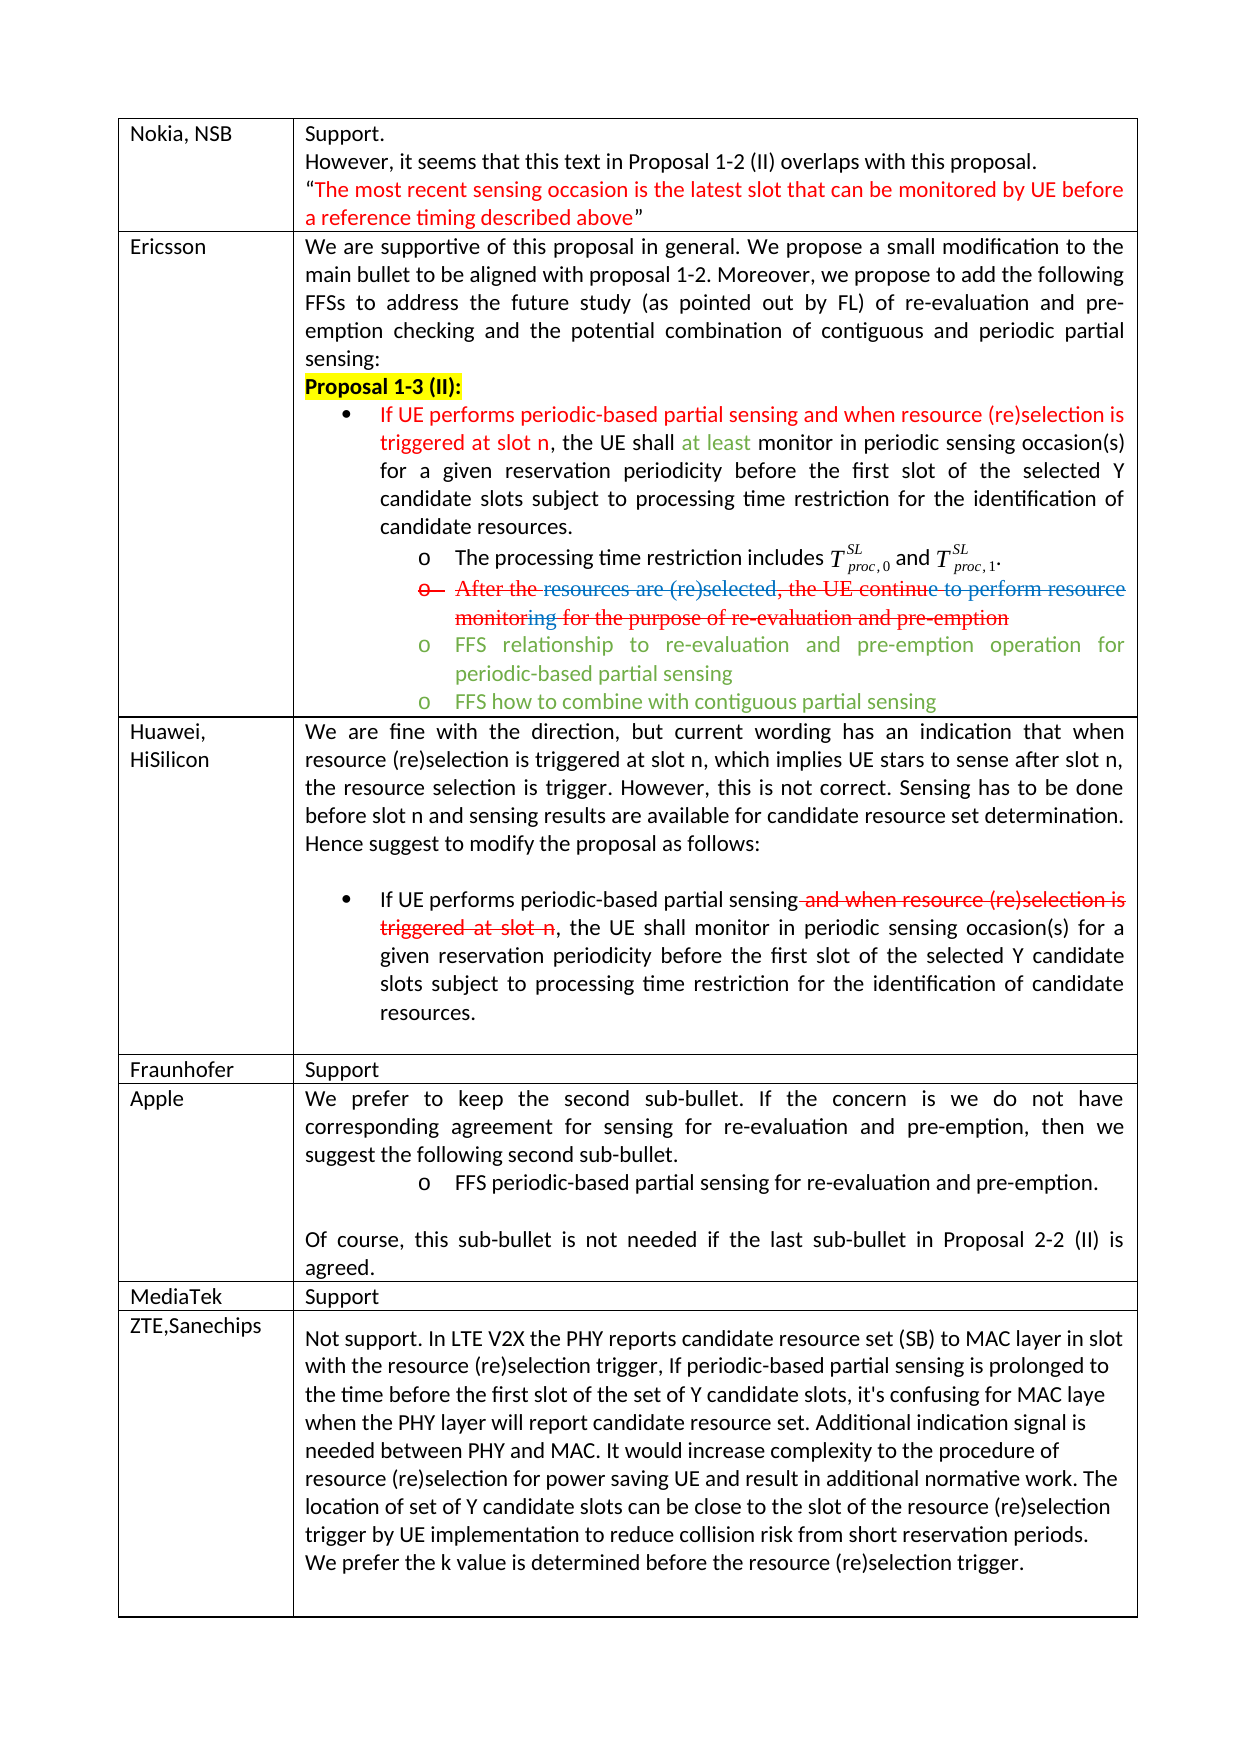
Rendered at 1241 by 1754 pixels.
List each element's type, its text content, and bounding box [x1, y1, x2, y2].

table_cell Not support. In LTE V2X the PHY reports candidate resource set (SB) to MAC layer in slot with the resource (re)selection trigger, If periodic-based partial sensing is prolonged to the time before the first slot of the set of Y candidate slots, it's confusing for MAC laye when the PHY layer will report candidate resource set. Additional indication signal is needed between PHY and MAC. It would increase complexity to the procedure of resource (re)selection for power saving UE and result in additional normative work. The location of set of Y candidate slots can be close to the slot of the resource (re)selection trigger by UE implementation to reduce collision risk from short reservation periods. We prefer the k value is determined before the resource (re)selection trigger. [294, 1311, 1137, 1616]
table_cell Apple [119, 1084, 293, 1281]
table_cell Ericsson [119, 232, 293, 716]
table_cell Nokia, NSB [119, 119, 293, 231]
table_cell Support [294, 1282, 1137, 1310]
table_cell We are fine with the direction, but current wording has an indication that when resource (re)selection is triggered at slot n, which implies UE stars to sense after slot n, the resource selection is trigger. However, this is not correct. Sensing has to be done before slot n and sensing results are available for candidate resource set determination. Hence suggest to modify the proposal as follows: If UE performs periodic-based partial sensing and when resource (re)selection is triggered at slot n, the UE shall monitor in periodic sensing occasion(s) for a given reservation periodicity before the first slot of the selected Y candidate slots subject to processing time restriction for the identification of candidate resources. [294, 718, 1137, 1054]
table_cell Support [294, 1055, 1137, 1083]
table_cell We are supportive of this proposal in general. We propose a small modification to the main bullet to be aligned with proposal 1-2. Moreover, we propose to add the following FFSs to address the future study (as pointed out by FL) of re-evaluation and pre-emption checking and the potential combination of contiguous and periodic partial sensing: Proposal 1-3 (II): If UE performs periodic-based partial sensing and when resource (re)selection is triggered at slot n, the UE shall at least monitor in periodic sensing occasion(s) for a given reservation periodicity before the first slot of the selected Y candidate slots subject to processing time restriction for the identification of candidate resources. The processing time restriction includes and . After the resources are (re)selected, the UE continue to perform resource monitoring for the purpose of re-evaluation and pre-emption FFS relationship to re-evaluation and pre-emption operation for periodic-based partial sensing FFS how to combine with contiguous partial sensing [294, 232, 1137, 716]
table_cell Huawei, HiSilicon [119, 718, 293, 1054]
table_cell Fraunhofer [119, 1055, 293, 1083]
table_cell MediaTek [119, 1282, 293, 1310]
table_cell ZTE,Sanechips [119, 1311, 293, 1616]
table_cell We prefer to keep the second sub-bullet. If the concern is we do not have corresponding agreement for sensing for re-evaluation and pre-emption, then we suggest the following second sub-bullet. FFS periodic-based partial sensing for re-evaluation and pre-emption. Of course, this sub-bullet is not needed if the last sub-bullet in Proposal 2-2 (II) is agreed. [294, 1084, 1137, 1281]
table_cell Support. However, it seems that this text in Proposal 1-2 (II) overlaps with this proposal. “The most recent sensing occasion is the latest slot that can be monitored by UE before a reference timing described above” [294, 119, 1137, 231]
